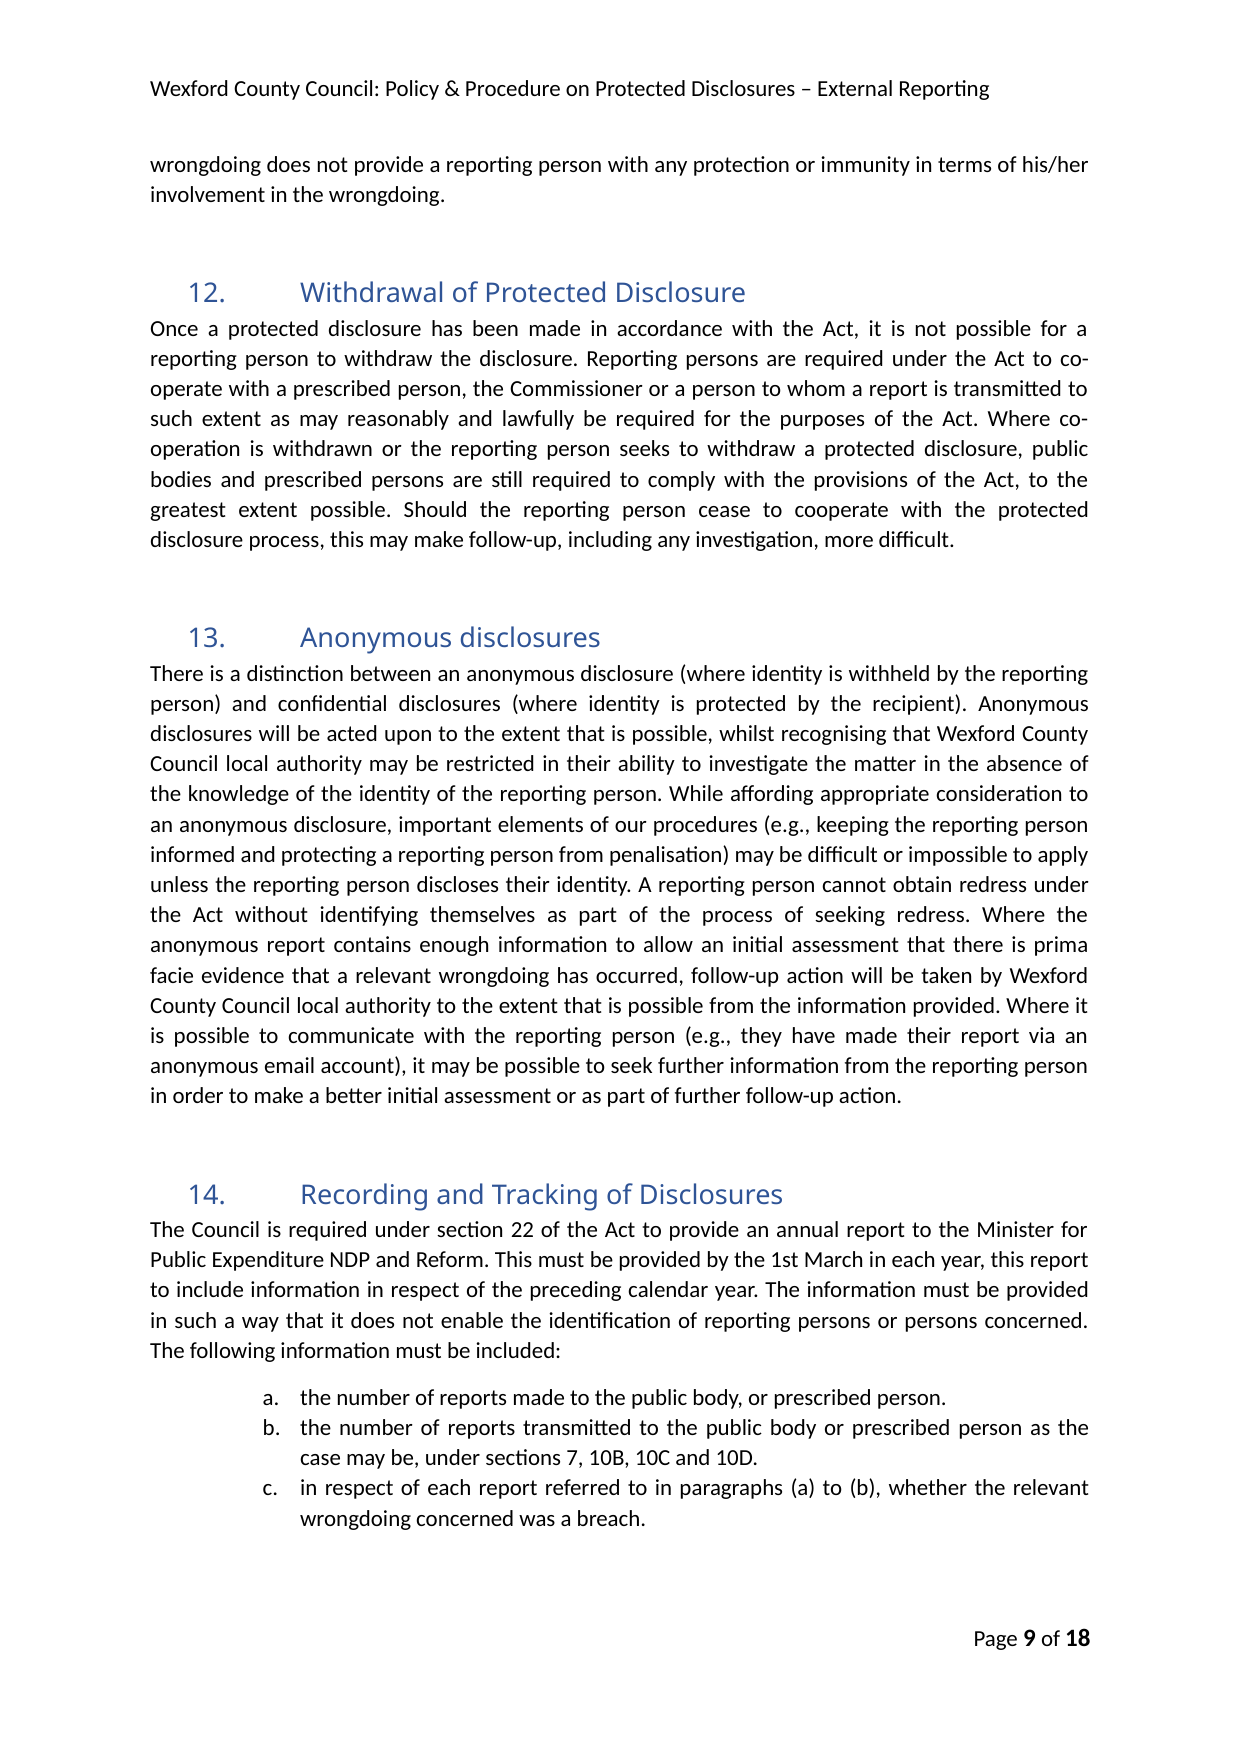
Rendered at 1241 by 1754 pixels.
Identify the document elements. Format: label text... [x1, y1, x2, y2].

list the number of reports made to the public body, or prescribed person. [262, 1383, 1090, 1411]
list the number of reports transmitted to the public body or prescribed person as the case may be, under sections 7, 10B, 10C and 10D. [262, 1413, 1090, 1471]
subtitle Anonymous disclosures [187, 619, 1090, 656]
list in respect of each report referred to in paragraphs (a) to (b), whether the relevant wrongdoing concerned was a breach. [262, 1473, 1090, 1532]
subtitle Withdrawal of Protected Disclosure [187, 274, 1090, 311]
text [150, 150, 1090, 208]
text There is a distinction between an anonymous disclosure (where identity is withheld by the reporting person) and confidential disclosures (where identity is protected by the recipient). Anonymous disclosures will be acted upon to the extent that is possible, whilst recognising that Wexford County Council local authority may be restricted in their ability to investigate the matter in the absence of the knowledge of the identity of the reporting person. While affording appropriate consideration to an anonymous disclosure, important elements of our procedures (e.g., keeping the reporting person informed and protecting a reporting person from penalisation) may be difficult or impossible to apply unless the reporting person discloses their identity. A reporting person cannot obtain redress under the Act without identifying themselves as part of the process of seeking redress. Where the anonymous report contains enough information to allow an initial assessment that there is prima facie evidence that a relevant wrongdoing has occurred, follow-up action will be taken by Wexford County Council local authority to the extent that is possible from the information provided. Where it is possible to communicate with the reporting person (e.g., they have made their report via an anonymous email account), it may be possible to seek further information from the reporting person in order to make a better initial assessment or as part of further follow-up action. [150, 659, 1090, 1110]
text Once a protected disclosure has been made in accordance with the Act, it is not possible for a reporting person to withdraw the disclosure. Reporting persons are required under the Act to co-operate with a prescribed person, the Commissioner or a person to whom a report is transmitted to such extent as may reasonably and lawfully be required for the purposes of the Act. Where co-operation is withdrawn or the reporting person seeks to withdraw a protected disclosure, public bodies and prescribed persons are still required to comply with the provisions of the Act, to the greatest extent possible. Should the reporting person cease to cooperate with the protected disclosure process, this may make follow-up, including any investigation, more difficult. [150, 314, 1090, 553]
text The Council is required under section 22 of the Act to provide an annual report to the Minister for Public Expenditure NDP and Reform. This must be provided by the 1st March in each year, this report to include information in respect of the preceding calendar year. The information must be provided in such a way that it does not enable the identification of reporting persons or persons concerned. The following information must be included: [150, 1215, 1090, 1364]
subtitle Recording and Tracking of Disclosures [187, 1175, 1090, 1212]
